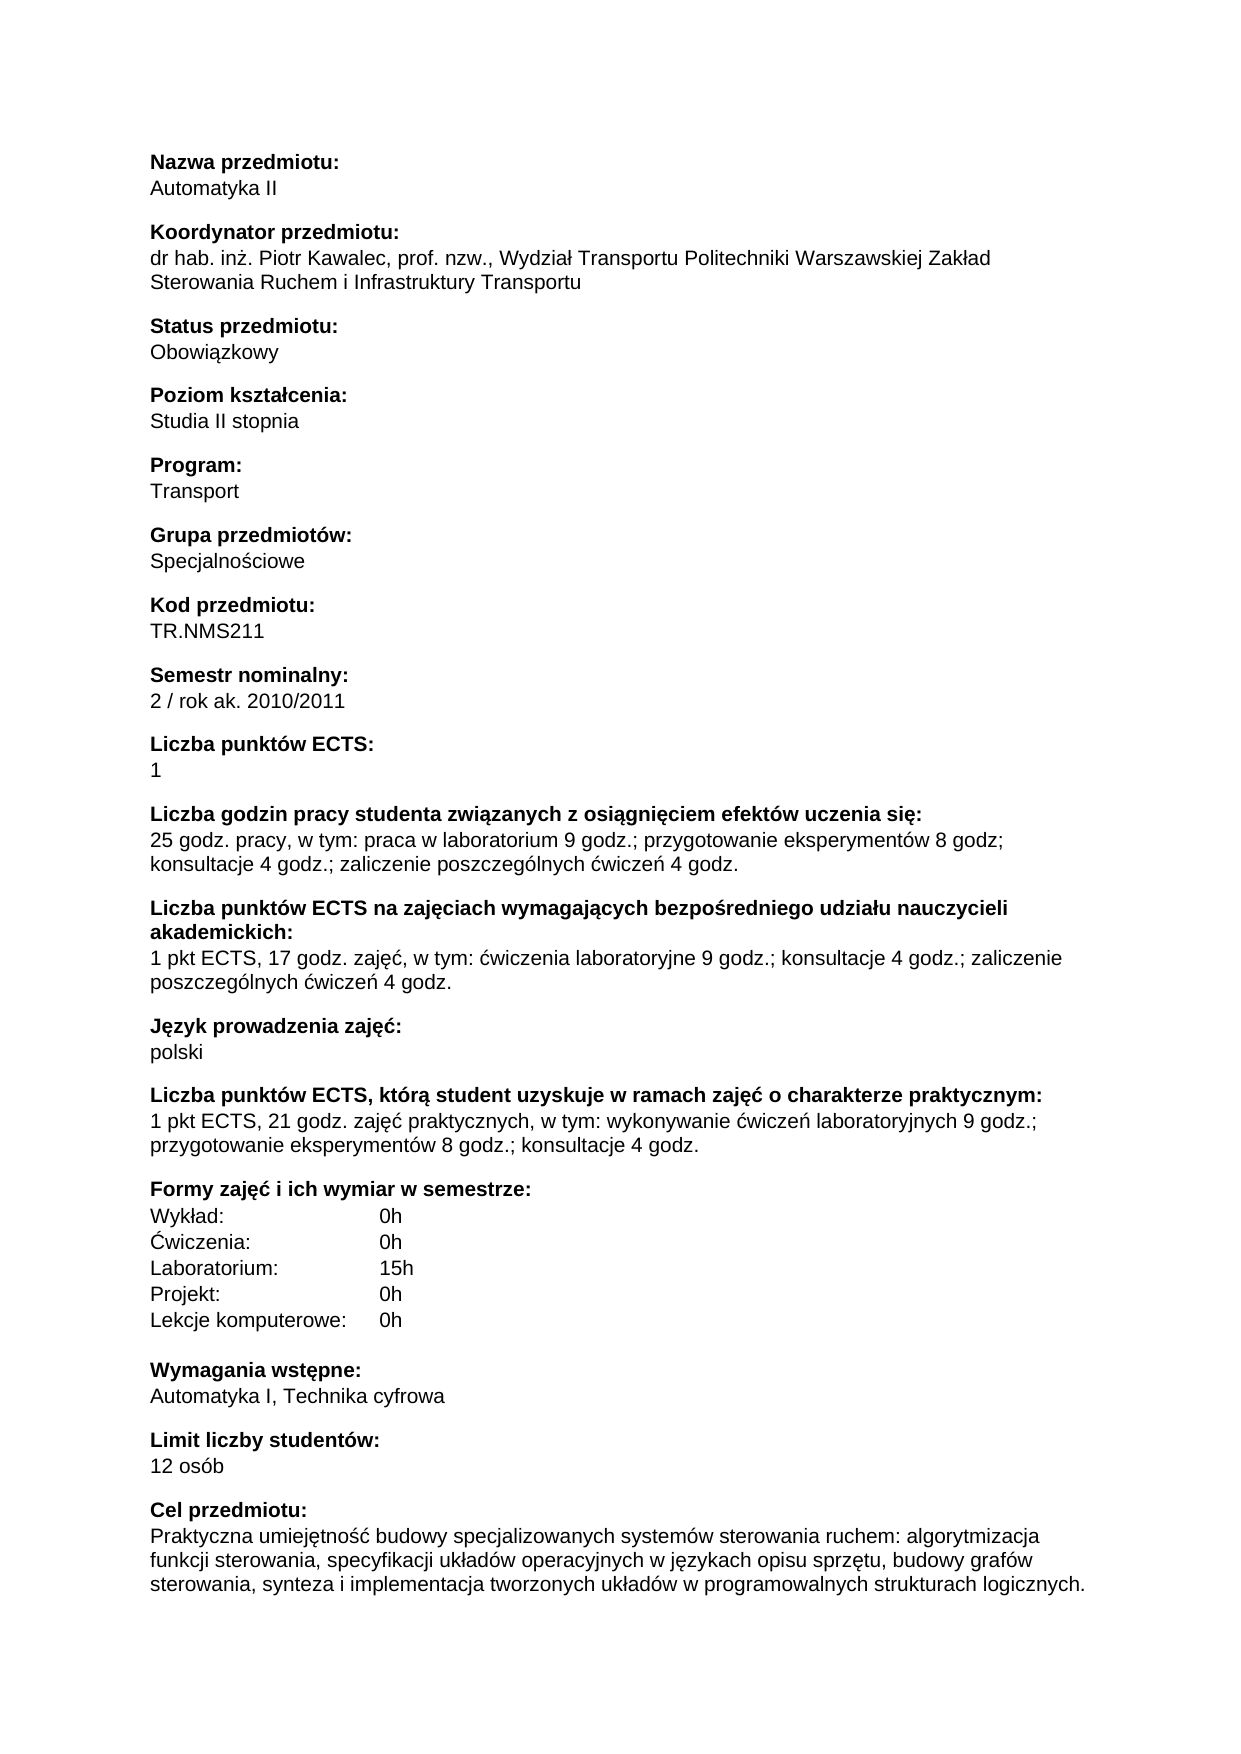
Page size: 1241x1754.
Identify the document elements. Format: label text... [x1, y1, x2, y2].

text Praktyczna umiejętność budowy specjalizowanych systemów sterowania ruchem: algorytmizacja funkcji sterowania, specyfikacji układów operacyjnych w językach opisu sprzętu, budowy grafów sterowania, synteza i implementacja tworzonych układów w programowalnych strukturach logicznych. [150, 1523, 1090, 1595]
table_header 0h [369, 1204, 597, 1228]
table_cell 0h [369, 1306, 597, 1332]
text Obowiązkowy [150, 339, 1090, 363]
text Studia II stopnia [150, 409, 1090, 433]
text dr hab. inż. Piotr Kawalec, prof. nzw., Wydział Transportu Politechniki Warszawskiej Zakład Sterowania Ruchem i Infrastruktury Transportu [150, 246, 1090, 294]
text Liczba punktów ECTS: [150, 732, 1090, 756]
text 25 godz. pracy, w tym: praca w laboratorium 9 godz.; przygotowanie eksperymentów 8 godz; konsultacje 4 godz.; zaliczenie poszczególnych ćwiczeń 4 godz. [150, 828, 1090, 876]
text Specjalnościowe [150, 549, 1090, 573]
text Formy zajęć i ich wymiar w semestrze: [150, 1177, 1090, 1201]
text 1 pkt ECTS, 21 godz. zajęć praktycznych, w tym: wykonywanie ćwiczeń laboratoryjnych 9 godz.; przygotowanie eksperymentów 8 godz.; konsultacje 4 godz. [150, 1109, 1090, 1157]
text 2 / rok ak. 2010/2011 [150, 688, 1090, 712]
table_header Wykład: [140, 1204, 367, 1228]
text Wymagania wstępne: [150, 1358, 1090, 1382]
text Automatyka II [150, 176, 1090, 200]
text Kod przedmiotu: [150, 593, 1090, 617]
text Limit liczby studentów: [150, 1428, 1090, 1452]
table_cell 15h [369, 1254, 597, 1280]
text 12 osób [150, 1454, 1090, 1478]
text Poziom kształcenia: [150, 383, 1090, 407]
table_cell Ćwiczenia: [140, 1230, 367, 1254]
text Program: [150, 453, 1090, 477]
table_cell 0h [369, 1280, 597, 1306]
table_cell 0h [369, 1228, 597, 1254]
text TR.NMS211 [150, 619, 1090, 643]
text Język prowadzenia zajęć: [150, 1013, 1090, 1037]
text Liczba godzin pracy studenta związanych z osiągnięciem efektów uczenia się: [150, 802, 1090, 826]
text Semestr nominalny: [150, 662, 1090, 686]
text Transport [150, 479, 1090, 503]
table_cell Projekt: [140, 1282, 367, 1306]
text 1 [150, 758, 1090, 782]
text 1 pkt ECTS, 17 godz. zajęć, w tym: ćwiczenia laboratoryjne 9 godz.; konsultacje 4 godz.; zaliczenie poszczególnych ćwiczeń 4 godz. [150, 946, 1090, 994]
text Cel przedmiotu: [150, 1497, 1090, 1521]
text Nazwa przedmiotu: [150, 150, 1090, 174]
text Automatyka I, Technika cyfrowa [150, 1384, 1090, 1408]
text Status przedmiotu: [150, 313, 1090, 337]
text polski [150, 1039, 1090, 1063]
text Grupa przedmiotów: [150, 523, 1090, 547]
text Liczba punktów ECTS, którą student uzyskuje w ramach zajęć o charakterze praktycznym: [150, 1083, 1090, 1107]
text Liczba punktów ECTS na zajęciach wymagających bezpośredniego udziału nauczycieli akademickich: [150, 896, 1090, 944]
text Koordynator przedmiotu: [150, 220, 1090, 244]
table_cell Lekcje komputerowe: [140, 1308, 367, 1332]
table_cell Laboratorium: [140, 1256, 367, 1280]
